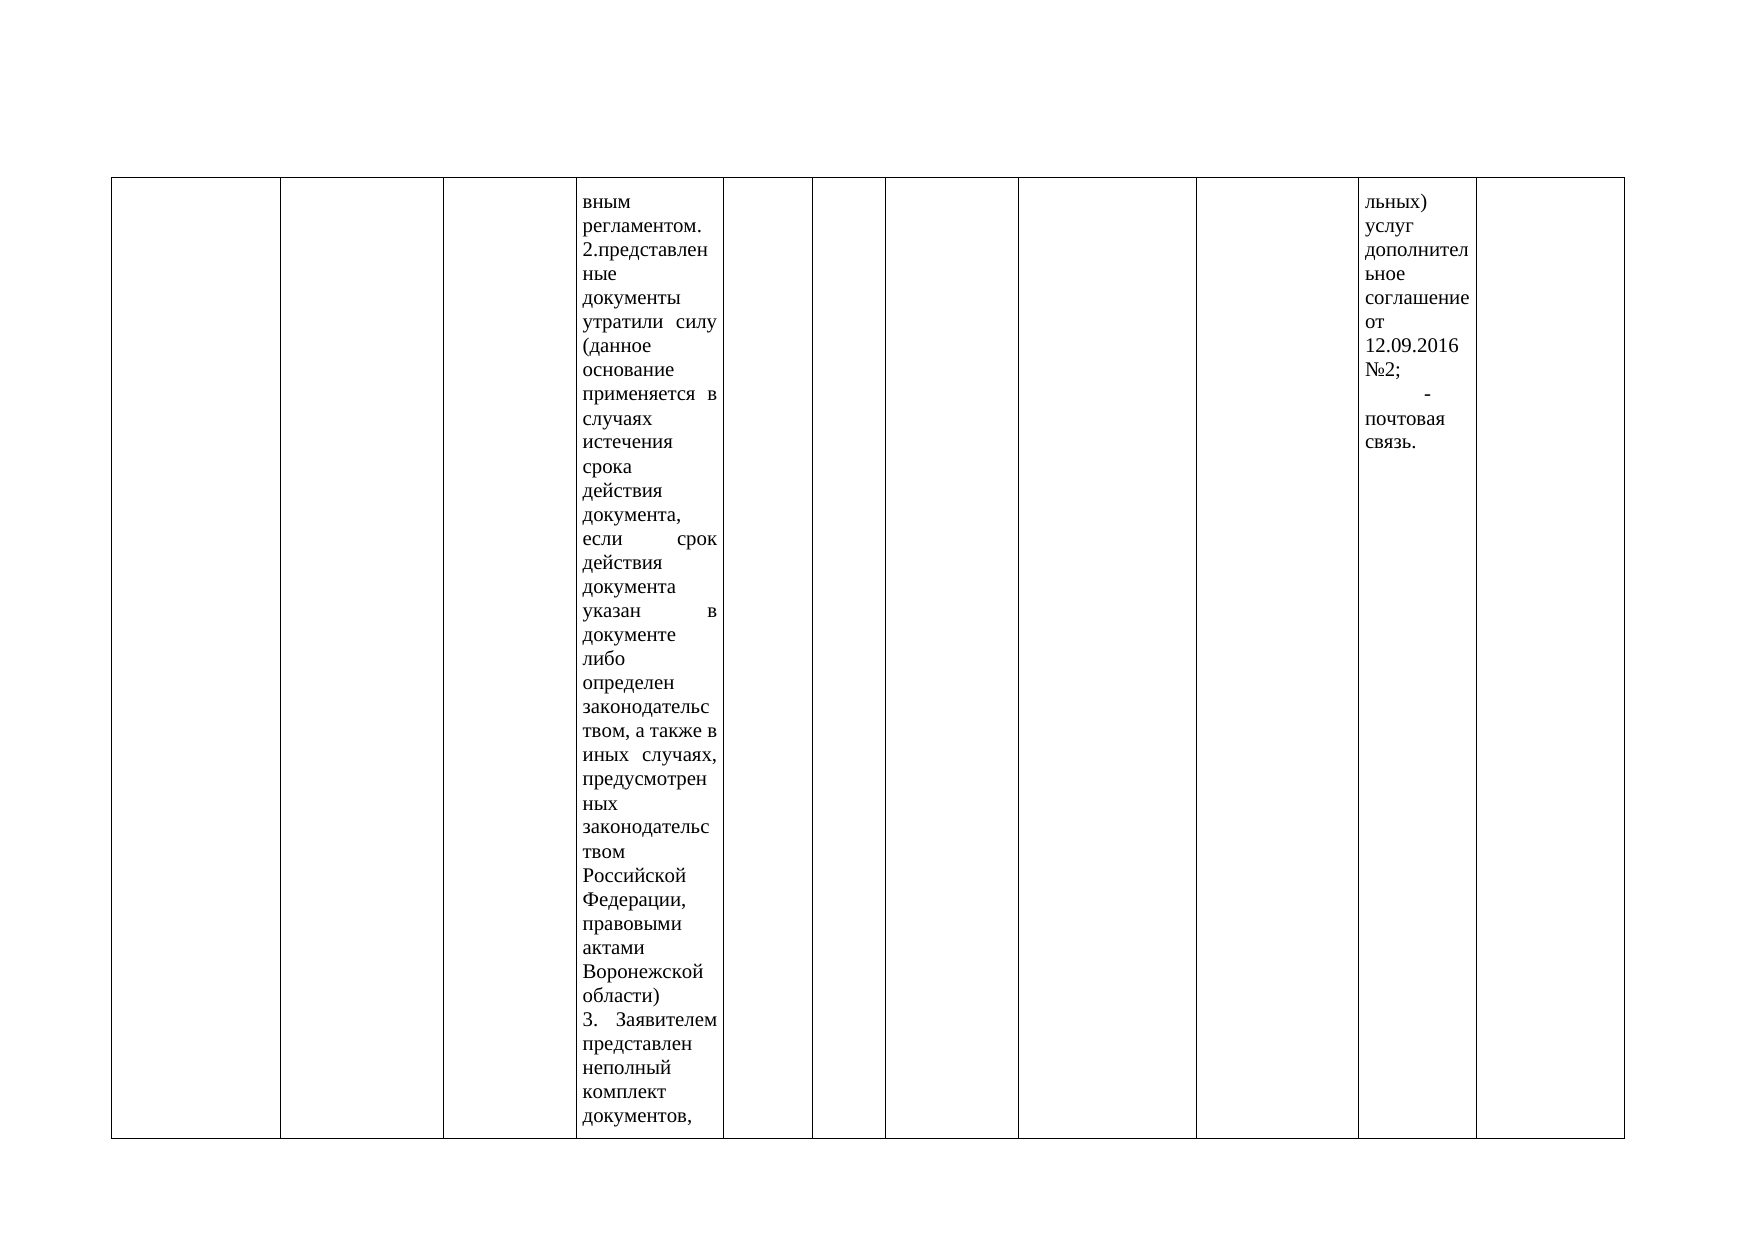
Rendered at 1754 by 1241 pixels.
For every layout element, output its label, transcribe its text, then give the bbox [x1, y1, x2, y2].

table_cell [886, 178, 1018, 1138]
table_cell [724, 178, 812, 1138]
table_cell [1359, 178, 1476, 1138]
table_cell _ [1197, 178, 1358, 1138]
table_cell _ [813, 178, 885, 1138]
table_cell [577, 178, 723, 1138]
table_cell _ [1019, 178, 1196, 1138]
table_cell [112, 178, 280, 1138]
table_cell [444, 178, 576, 1138]
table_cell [1477, 178, 1624, 1138]
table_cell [281, 178, 443, 1138]
